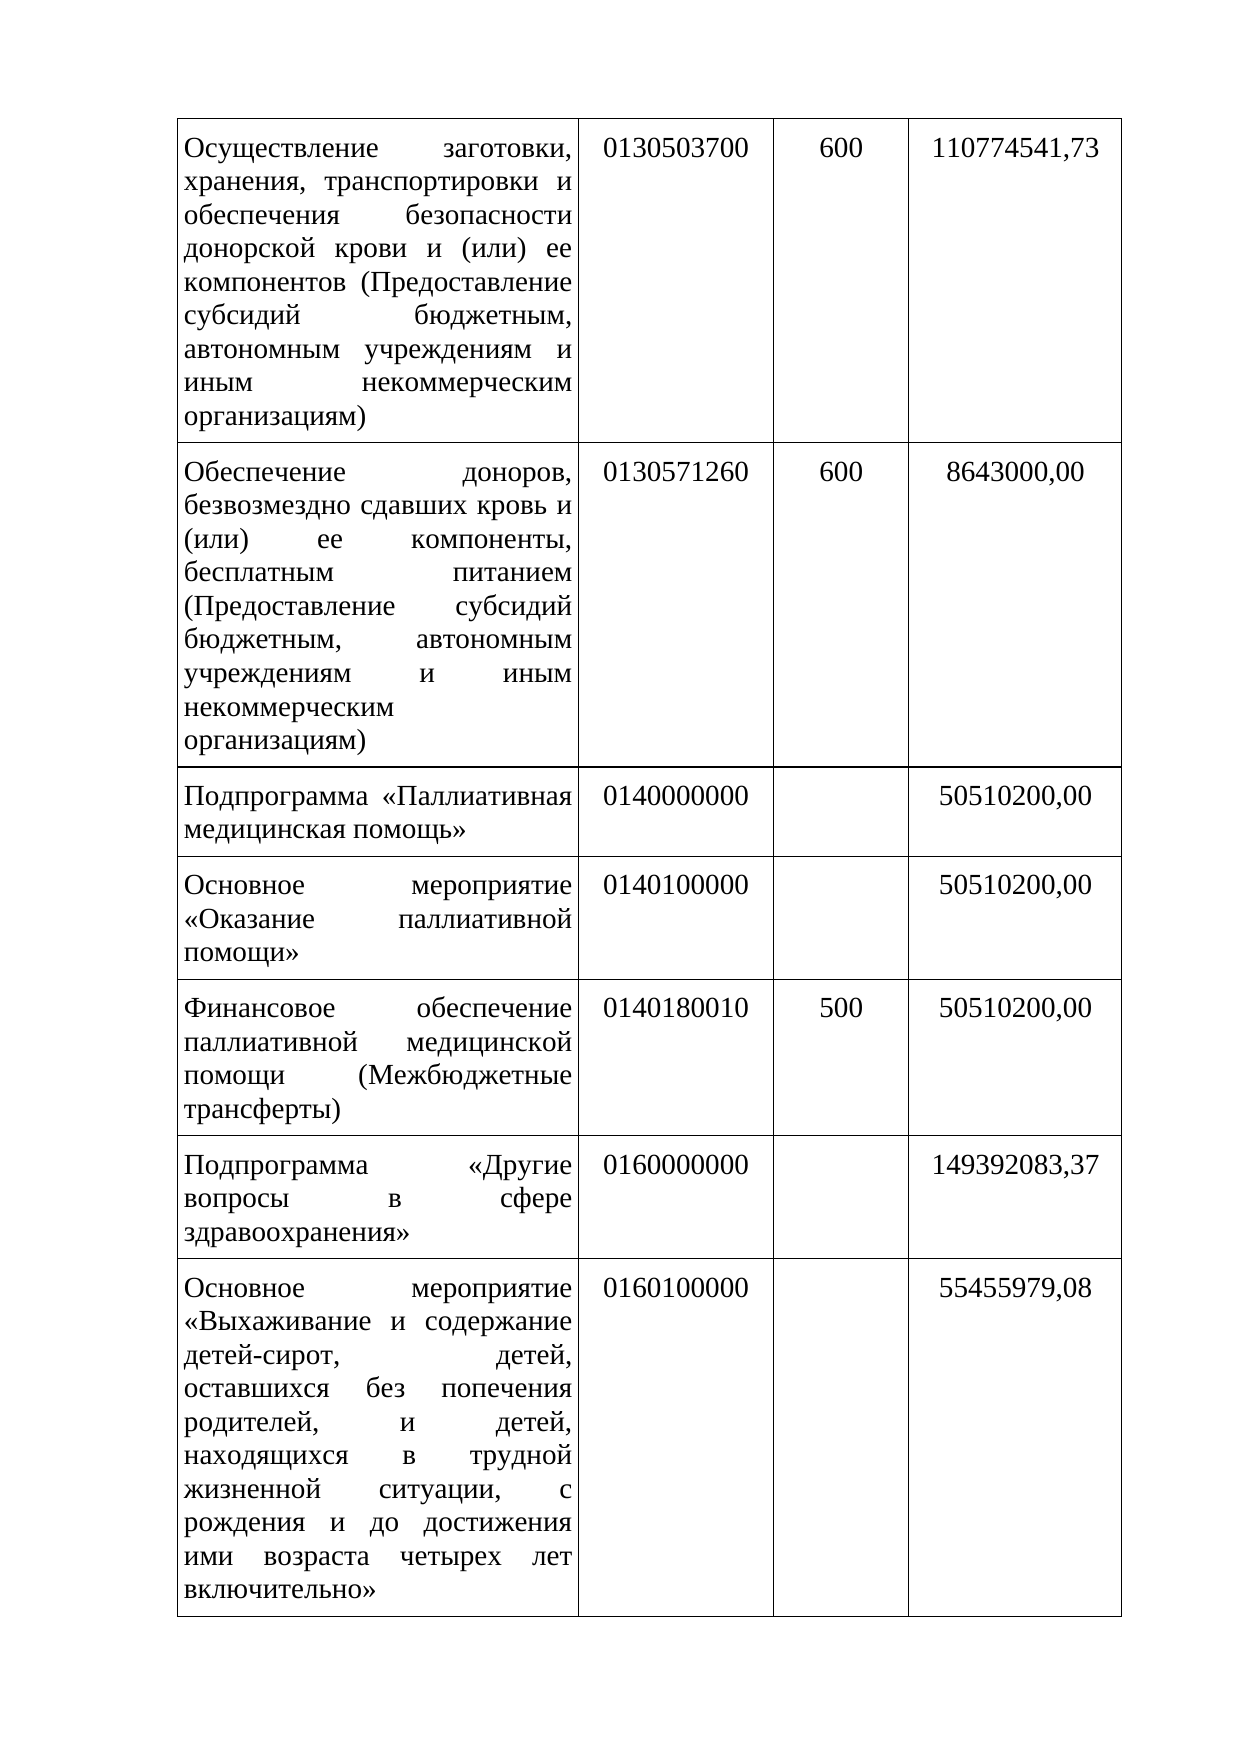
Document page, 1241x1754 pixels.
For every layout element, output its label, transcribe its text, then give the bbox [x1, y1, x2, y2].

table_cell 0160000000 [579, 1136, 773, 1258]
table_cell 600 [774, 443, 908, 766]
table_cell Обеспечение доноров, безвозмездно сдавших кровь и (или) ее компоненты, бесплатным питанием (Предоставление субсидий бюджетным, автономным учреждениям и иным некоммерческим организациям) [178, 443, 578, 766]
table_cell [774, 768, 908, 856]
table_cell 0130503700 [579, 119, 773, 442]
table_cell [774, 1136, 908, 1258]
table_cell 500 [774, 980, 908, 1135]
table_cell Подпрограмма «Паллиативная медицинская помощь» [178, 768, 578, 856]
table_cell 8643000,00 [909, 443, 1121, 766]
table_cell [774, 857, 908, 979]
table_cell 0140100000 [579, 857, 773, 979]
table_cell [774, 1259, 908, 1616]
table_cell 0160100000 [579, 1259, 773, 1616]
table_cell 0140000000 [579, 768, 773, 856]
table_cell 149392083,37 [909, 1136, 1121, 1258]
table_cell 50510200,00 [909, 980, 1121, 1135]
table_cell Осуществление заготовки, хранения, транспортировки и обеспечения безопасности донорской крови и (или) ее компонентов (Предоставление субсидий бюджетным, автономным учреждениям и иным некоммерческим организациям) [178, 119, 578, 442]
table_cell Финансовое обеспечение паллиативной медицинской помощи (Межбюджетные трансферты) [178, 980, 578, 1135]
table_cell 50510200,00 [909, 857, 1121, 979]
table_cell Основное мероприятие «Оказание паллиативной помощи» [178, 857, 578, 979]
table_cell Подпрограмма «Другие вопросы в сфере здравоохранения» [178, 1136, 578, 1258]
table_cell 50510200,00 [909, 768, 1121, 856]
table_cell 110774541,73 [909, 119, 1121, 442]
table_cell 600 [774, 119, 908, 442]
table_cell 0140180010 [579, 980, 773, 1135]
table_cell 0130571260 [579, 443, 773, 766]
table_cell Основное мероприятие «Выхаживание и содержание детей-сирот, детей, оставшихся без попечения родителей, и детей, находящихся в трудной жизненной ситуации, с рождения и до достижения ими возраста четырех лет включительно» [178, 1259, 578, 1616]
table_cell 55455979,08 [909, 1259, 1121, 1616]
